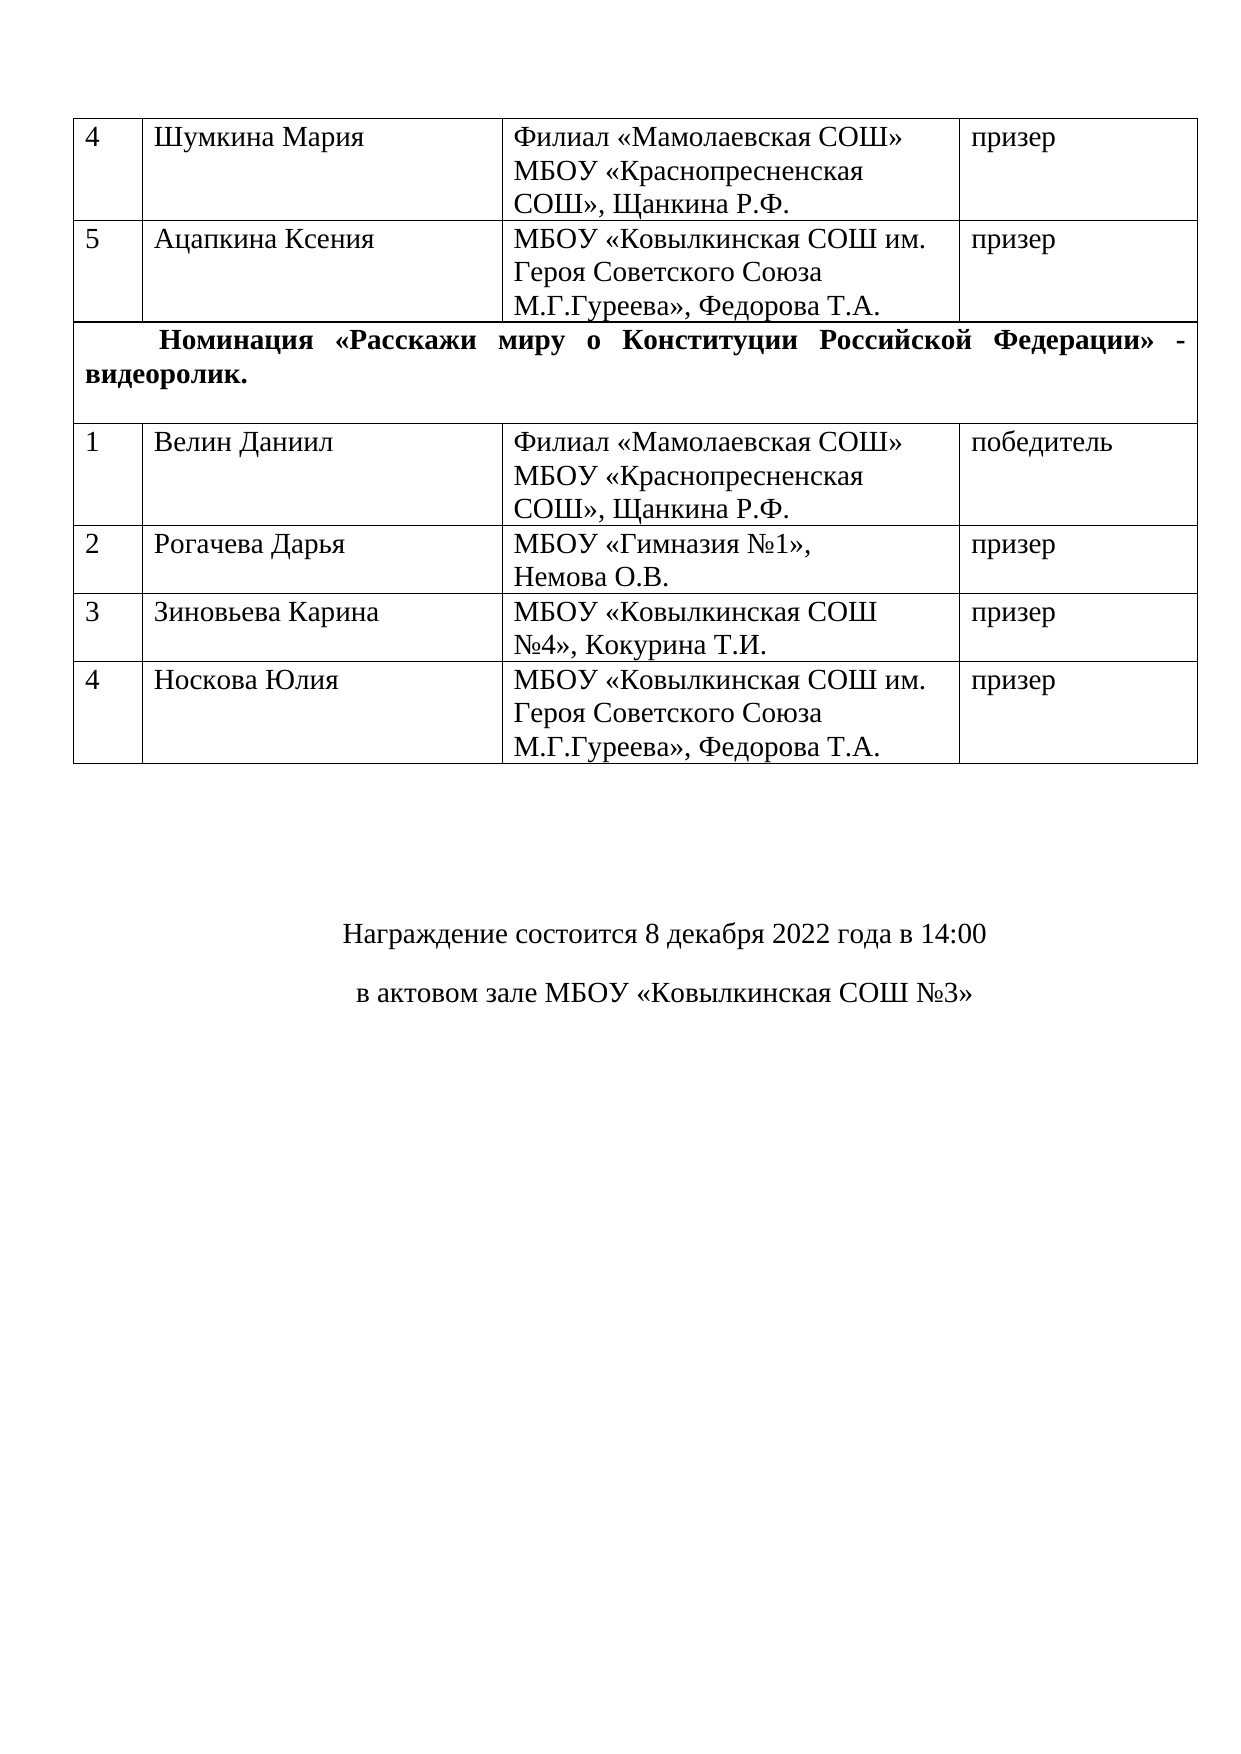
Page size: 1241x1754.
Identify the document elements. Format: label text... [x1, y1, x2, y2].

table_cell 4 [74, 662, 142, 763]
table_cell Ацапкина Ксения [143, 221, 502, 321]
table_cell 3 [74, 594, 142, 661]
table_cell МБОУ «Ковылкинская СОШ им. Героя Советского Союза М.Г.Гуреева», Федорова Т.А. [503, 662, 959, 763]
table_cell МБОУ «Гимназия №1», Немова О.В. [503, 526, 959, 593]
table_cell 2 [74, 526, 142, 593]
text Награждение состоится 8 декабря 2022 года в 14:00 [177, 916, 1152, 949]
table_cell МБОУ «Ковылкинская СОШ №4», Кокурина Т.И. [503, 594, 959, 661]
table_cell призер [960, 594, 1197, 661]
table_cell Филиал «Мамолаевская СОШ» МБОУ «Краснопресненская СОШ», Щанкина Р.Ф. [503, 119, 959, 220]
text в актовом зале МБОУ «Ковылкинская СОШ №3» [177, 975, 1152, 1009]
table_cell 5 [74, 221, 142, 321]
table_cell МБОУ «Ковылкинская СОШ им. Героя Советского Союза М.Г.Гуреева», Федорова Т.А. [503, 221, 959, 321]
table_cell Номинация «Расскажи миру о Конституции Российской Федерации» - видеоролик. [74, 323, 1197, 423]
table_cell Филиал «Мамолаевская СОШ» МБОУ «Краснопресненская СОШ», Щанкина Р.Ф. [503, 424, 959, 525]
table_cell Носкова Юлия [143, 662, 502, 763]
table_cell 1 [74, 424, 142, 525]
table_cell Шумкина Мария [143, 119, 502, 220]
table_cell 4 [74, 119, 142, 220]
table_cell Рогачева Дарья [143, 526, 502, 593]
table_cell призер [960, 526, 1197, 593]
table_cell призер [960, 119, 1197, 220]
table_cell призер [960, 662, 1197, 763]
table_cell победитель [960, 424, 1197, 525]
table_cell Велин Даниил [143, 424, 502, 525]
table_cell призер [960, 221, 1197, 321]
table_cell Зиновьева Карина [143, 594, 502, 661]
